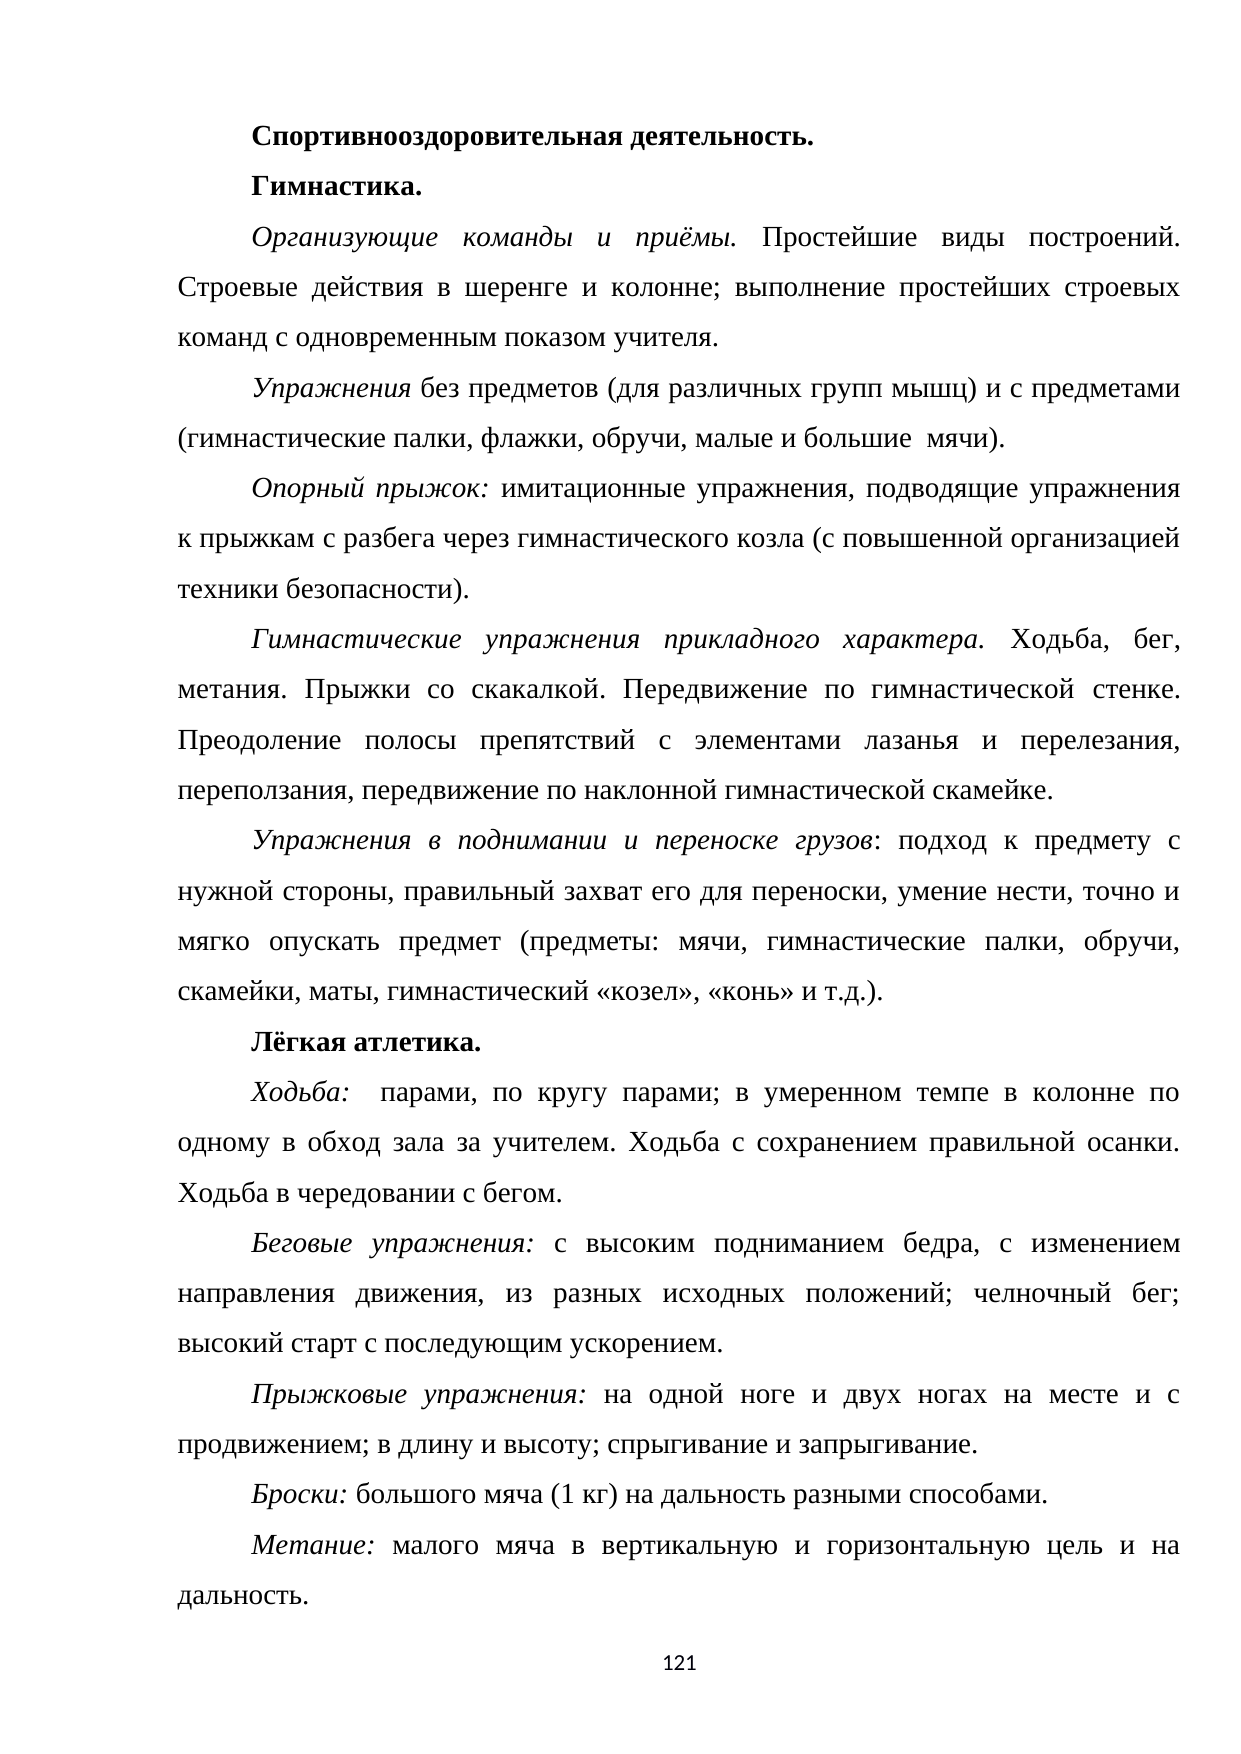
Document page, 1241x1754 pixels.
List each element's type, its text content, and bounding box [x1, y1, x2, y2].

text Упражнения в поднимании и переноске грузов: подход к предмету с нужной стороны, правильный захват его для переноски, умение нести, точно и мягко опускать предмет (предметы: мячи, гимнастические палки, обручи, скамейки, маты, гимнастический «козел», «конь» и т.д.). [177, 822, 1181, 1007]
text Ходьба: парами, по кругу парами; в умеренном темпе в колонне по одному в обход зала за учителем. Ходьба с сохранением правильной осанки. Ходьба в чередовании с бегом. [177, 1074, 1181, 1208]
text Организующие команды и приёмы. Простейшие виды построений. Строевые действия в шеренге и колонне; выполнение простейших строевых команд с одновременным показом учителя. [177, 219, 1181, 353]
text Опорный прыжок: имитационные упражнения, подводящие упражнения к прыжкам с разбега через гимнастического козла (с повышенной организацией техники безопасности). [177, 470, 1181, 604]
text Гимнастика. [177, 168, 1181, 202]
text Спортивно­оздоровительная деятельность. [177, 118, 1181, 152]
text Броски: большого мяча () на дальность разными способами. [177, 1477, 1181, 1510]
text Лёгкая атлетика. [177, 1024, 1181, 1057]
text Метание: малого мяча в вертикальную и горизонтальную цель и на дальность. [177, 1527, 1181, 1611]
text Беговые упражнения: с высоким подниманием бедра, с изменением направления движения, из разных исходных положений; челночный бег; высокий старт с последующим ускорением. [177, 1225, 1181, 1359]
text Гимнастические упражнения прикладного характера. Ходьба, бег, метания. Прыжки со скакалкой. Передвижение по гимнастической стенке. Преодоление полосы препятствий с элементами лазанья и перелезания, переползания, передвижение по наклонной гимнастической скамейке. [177, 621, 1181, 806]
text Прыжковые упражнения: на одной ноге и двух ногах на месте и с продвижением; в длину и высоту; спрыгивание и запрыгивание. [177, 1376, 1181, 1460]
text Упражнения без предметов (для различных групп мышц) и с предметами (гимнастические палки, флажки, обручи, малые и большие мячи). [177, 370, 1181, 453]
